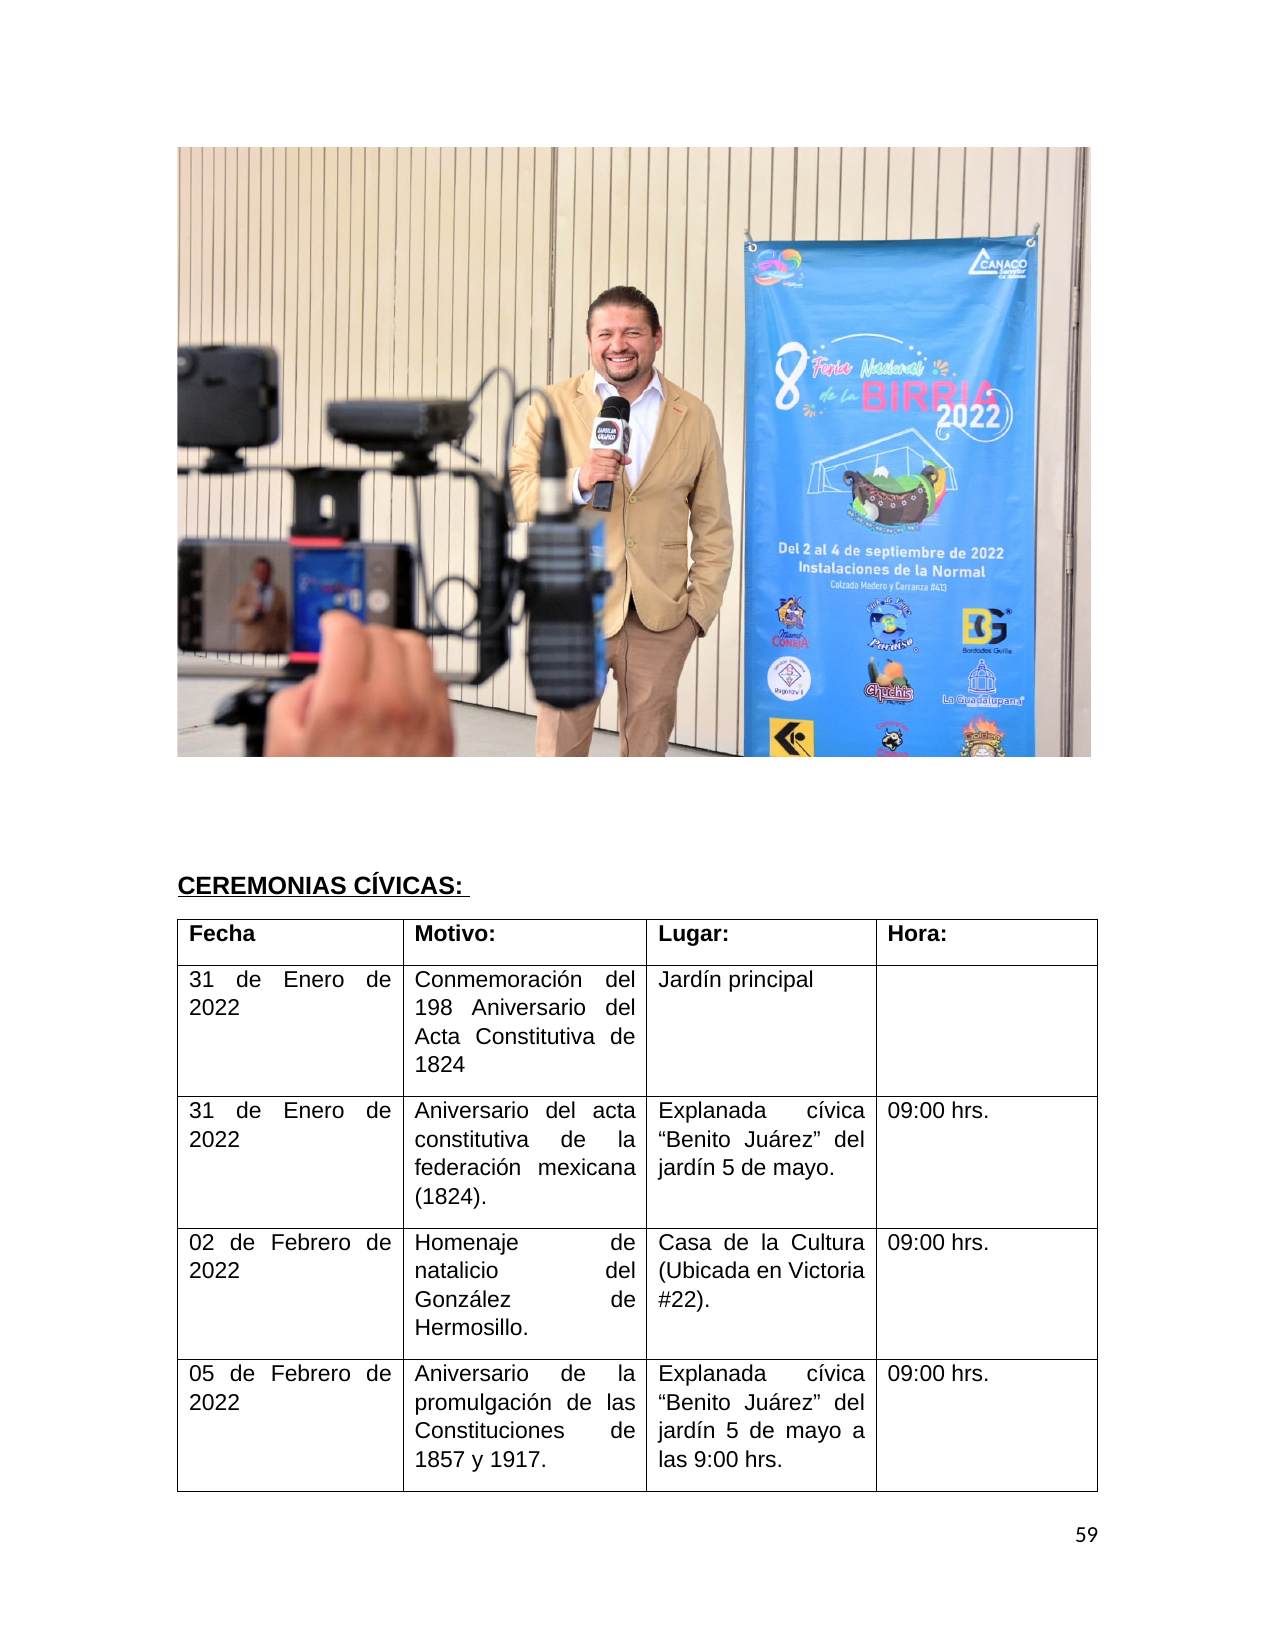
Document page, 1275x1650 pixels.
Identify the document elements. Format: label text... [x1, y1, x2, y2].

table_cell Conmemoración del 198 Aniversario del Acta Constitutiva de 1824 [404, 966, 646, 1096]
picture [177, 147, 1091, 757]
table_cell Jardín principal [647, 966, 876, 1096]
table_cell Homenaje de natalicio del González de Hermosillo. [404, 1229, 646, 1359]
table_cell 09:00 hrs. [877, 1360, 1097, 1491]
table_cell Casa de la Cultura (Ubicada en Victoria #22). [647, 1229, 876, 1359]
table_header Motivo: [404, 920, 646, 965]
table_cell Explanada cívica “Benito Juárez” del jardín 5 de mayo. [647, 1097, 876, 1228]
table_cell [877, 966, 1097, 1096]
table_cell Aniversario del acta constitutiva de la federación mexicana (1824). [404, 1097, 646, 1228]
table_cell 02 de Febrero de 2022 [178, 1229, 403, 1359]
table_cell 31 de Enero de 2022 [178, 966, 403, 1096]
table_cell Aniversario de la promulgación de las Constituciones de 1857 y 1917. [404, 1360, 646, 1491]
table_cell Explanada cívica “Benito Juárez” del jardín 5 de mayo a las 9:00 hrs. [647, 1360, 876, 1491]
table_header Hora: [877, 920, 1097, 965]
table_header Fecha [178, 920, 403, 965]
text CEREMONIAS CÍVICAS: [177, 871, 1098, 900]
table_cell 09:00 hrs. [877, 1097, 1097, 1228]
table_header Lugar: [647, 920, 876, 965]
table_cell 09:00 hrs. [877, 1229, 1097, 1359]
table_cell 31 de Enero de 2022 [178, 1097, 403, 1228]
table_cell 05 de Febrero de 2022 [178, 1360, 403, 1491]
